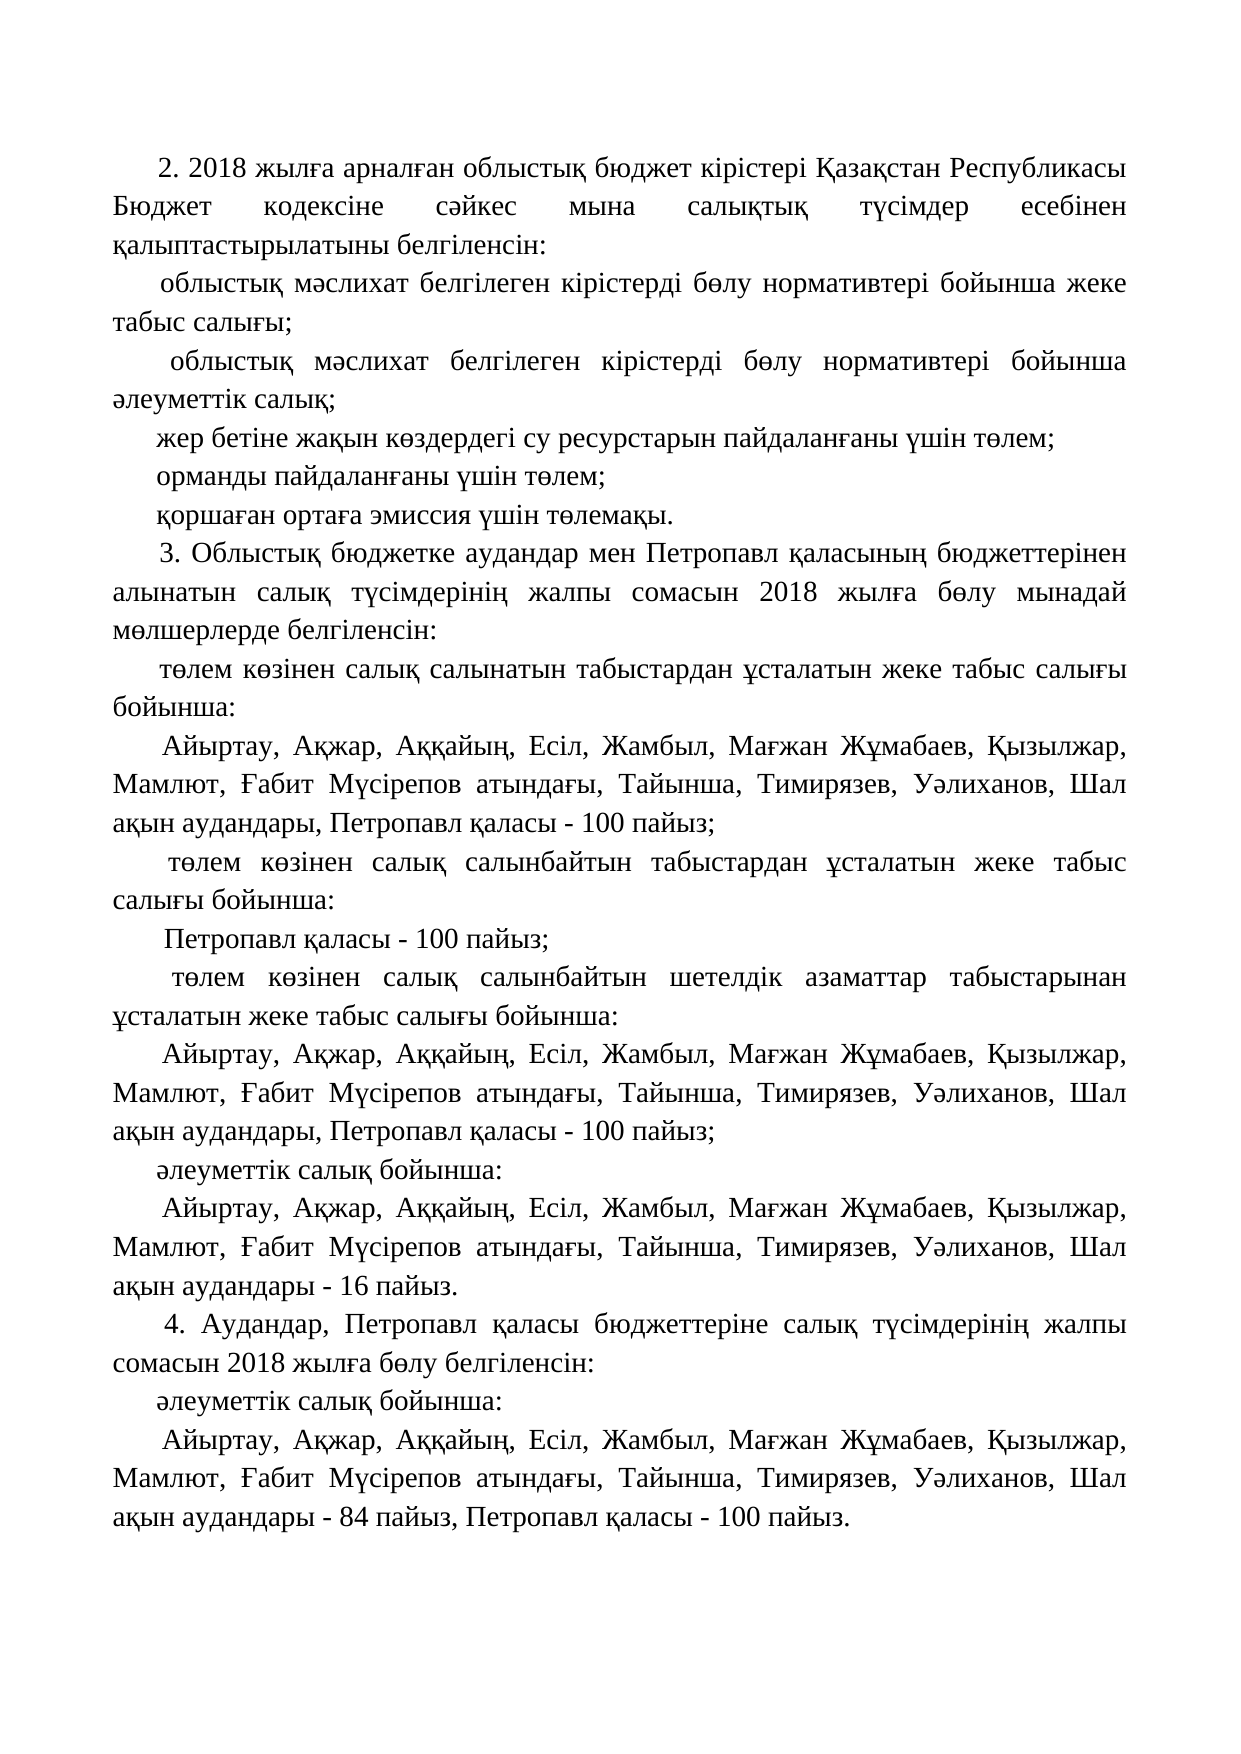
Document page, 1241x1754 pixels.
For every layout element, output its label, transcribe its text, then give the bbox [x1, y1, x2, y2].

text Айыртау, Ақжар, Аққайың, Есіл, Жамбыл, Мағжан Жұмабаев, Қызылжар, Мамлют, Ғабит Мүсірепов атындағы, Тайынша, Тимирязев, Уәлиханов, Шал ақын аудандары, Петропавл қаласы - 100 пайыз; [112, 1036, 1128, 1147]
text облыстық мәслихат белгілеген кірістерді бөлу нормативтері бойынша әлеуметтік салық; [112, 343, 1128, 415]
text 3. Облыстық бюджетке аудандар мен Петропавл қаласының бюджеттерінен алынатын салық түсімдерінің жалпы сомасын 2018 жылға бөлу мынадай мөлшерлерде белгіленсін: [112, 535, 1128, 646]
text әлеуметтік салық бойынша: [112, 1152, 1128, 1186]
text төлем көзінен салық салынбайтын табыстардан ұсталатын жеке табыс салығы бойынша: [112, 844, 1128, 916]
text әлеуметтік салық бойынша: [112, 1383, 1128, 1417]
text төлем көзінен салық салынбайтын шетелдік азаматтар табыстарынан ұсталатын жеке табыс салығы бойынша: [112, 959, 1128, 1031]
text Айыртау, Ақжар, Аққайың, Есіл, Жамбыл, Мағжан Жұмабаев, Қызылжар, Мамлют, Ғабит Мүсірепов атындағы, Тайынша, Тимирязев, Уәлиханов, Шал ақын аудандары, Петропавл қаласы - 100 пайыз; [112, 728, 1128, 839]
text қоршаған ортаға эмиссия үшін төлемақы. [112, 497, 1128, 530]
text төлем көзінен салық салынатын табыстардан ұсталатын жеке табыс салығы бойынша: [112, 651, 1128, 723]
text Петропавл қаласы - 100 пайыз; [112, 921, 1128, 954]
text 4. Аудандар, Петропавл қаласы бюджеттеріне салық түсімдерінің жалпы сомасын 2018 жылға бөлу белгіленсін: [112, 1306, 1128, 1378]
text жер бетіне жақын көздердегі су ресурстарын пайдаланғаны үшін төлем; [112, 420, 1128, 453]
text 2. 2018 жылға арналған облыстық бюджет кірістері Қазақстан Республикасы Бюджет кодексіне сәйкес мына салықтық түсімдер есебінен қалыптастырылатыны белгіленсін: [112, 150, 1128, 261]
text облыстық мәслихат белгілеген кірістерді бөлу нормативтері бойынша жеке табыс салығы; [112, 266, 1128, 338]
text Айыртау, Ақжар, Аққайың, Есіл, Жамбыл, Мағжан Жұмабаев, Қызылжар, Мамлют, Ғабит Мүсірепов атындағы, Тайынша, Тимирязев, Уәлиханов, Шал ақын аудандары - 84 пайыз, Петропавл қаласы - 100 пайыз. [112, 1422, 1128, 1532]
text Айыртау, Ақжар, Аққайың, Есіл, Жамбыл, Мағжан Жұмабаев, Қызылжар, Мамлют, Ғабит Мүсірепов атындағы, Тайынша, Тимирязев, Уәлиханов, Шал ақын аудандары - 16 пайыз. [112, 1191, 1128, 1301]
text орманды пайдаланғаны үшін төлем; [112, 458, 1128, 492]
